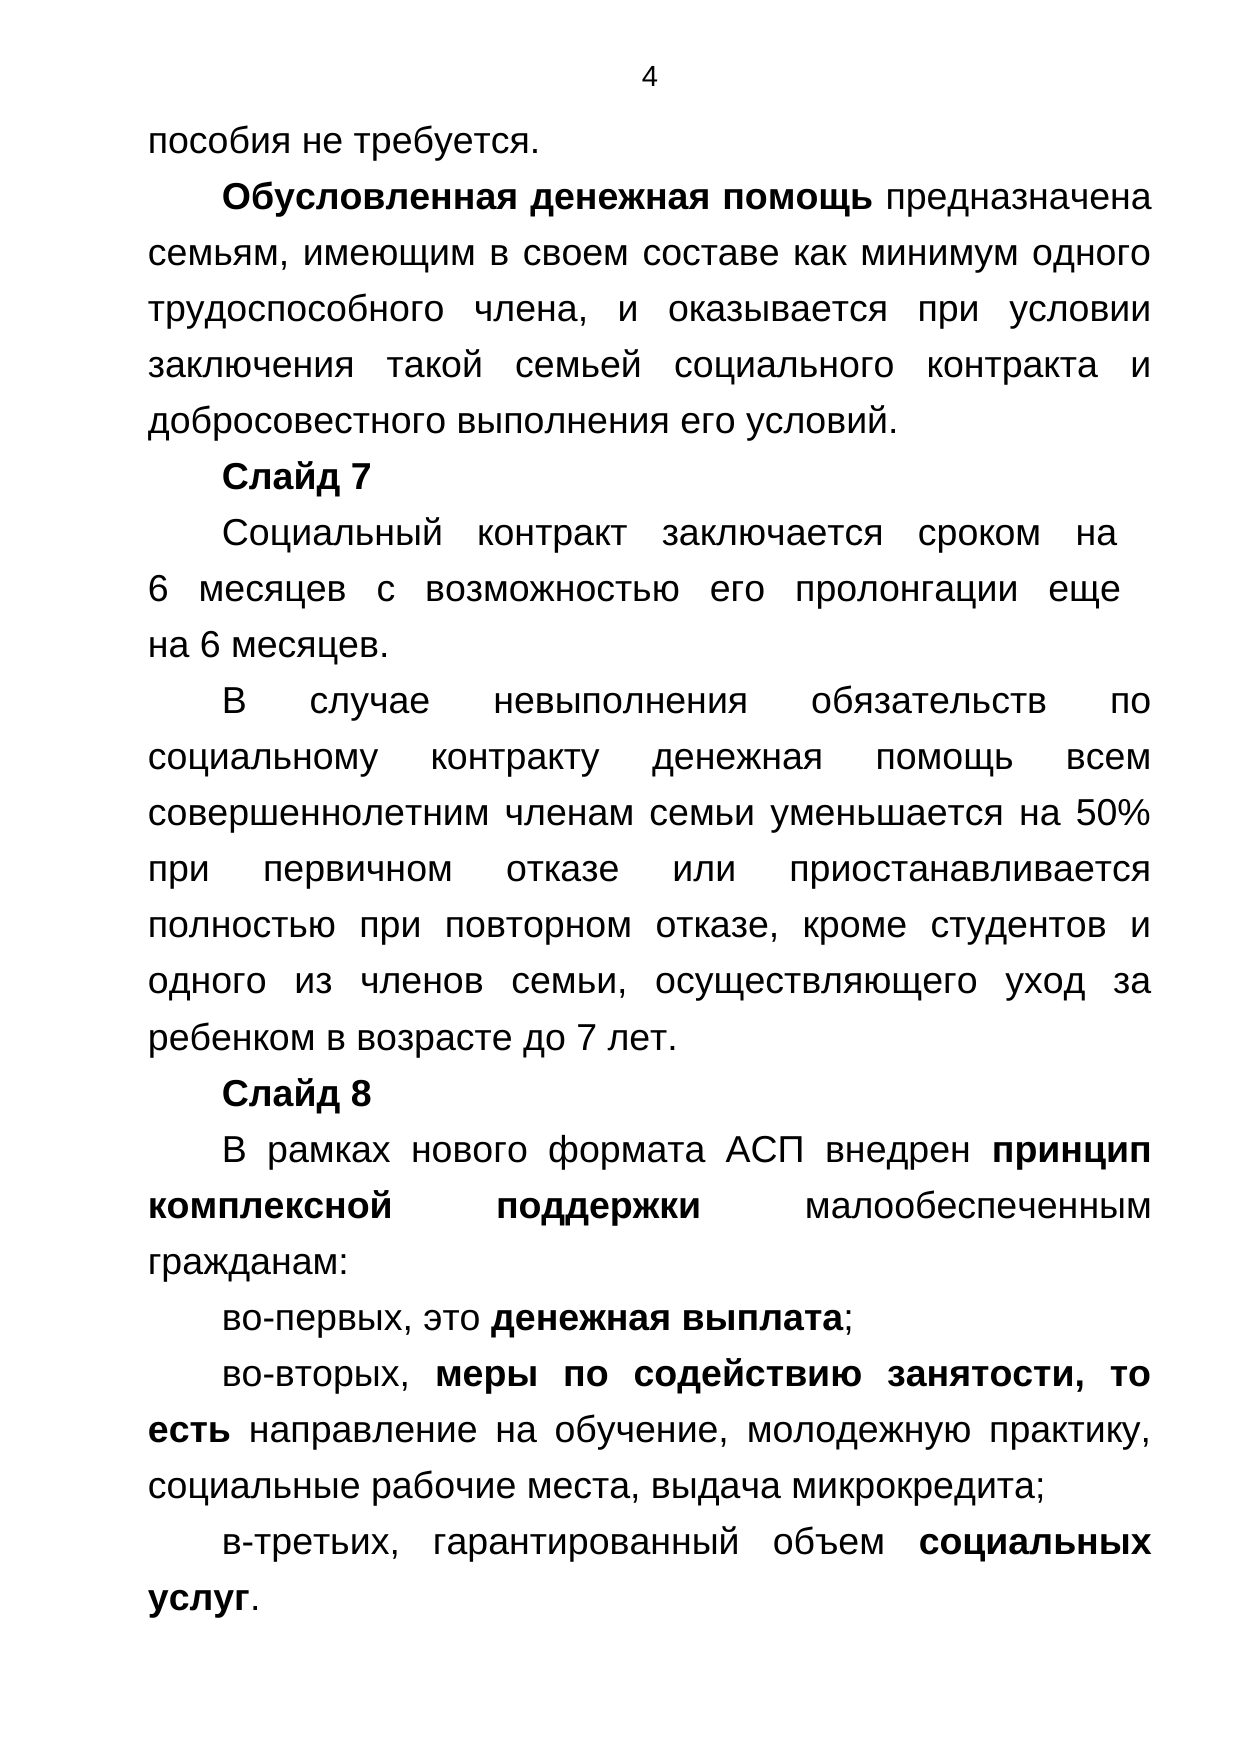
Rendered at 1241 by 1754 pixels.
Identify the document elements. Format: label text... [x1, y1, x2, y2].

text Социальный контракт заключается сроком на 6 месяцев с возможностью его пролонгации еще на 6 месяцев. [148, 510, 1152, 666]
text Слайд 8 [148, 1071, 1152, 1114]
text в-третьих, гарантированный объем социальных услуг. [148, 1519, 1152, 1618]
text во-вторых, меры по содействию занятости, то есть направление на обучение, молодежную практику, социальные рабочие места, выдача микрокредита; [148, 1351, 1152, 1506]
text Слайд 7 [148, 454, 1152, 497]
text В рамках нового формата АСП внедрен принцип комплексной поддержки малообеспеченным гражданам: [148, 1127, 1152, 1282]
text В случае невыполнения обязательств по социальному контракту денежная помощь всем совершеннолетним членам семьи уменьшается на 50% при первичном отказе или приостанавливается полностью при повторном отказе, кроме студентов и одного из членов семьи, осуществляющего уход за ребенком в возрасте до 7 лет. [148, 678, 1152, 1058]
text Обусловленная денежная помощь предназначена семьям, имеющим в своем составе как минимум одного трудоспособного члена, и оказывается при условии заключения такой семьей социального контракта и добросовестного выполнения его условий. [148, 174, 1152, 441]
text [148, 118, 1152, 161]
text во-первых, это денежная выплата; [148, 1295, 1152, 1338]
